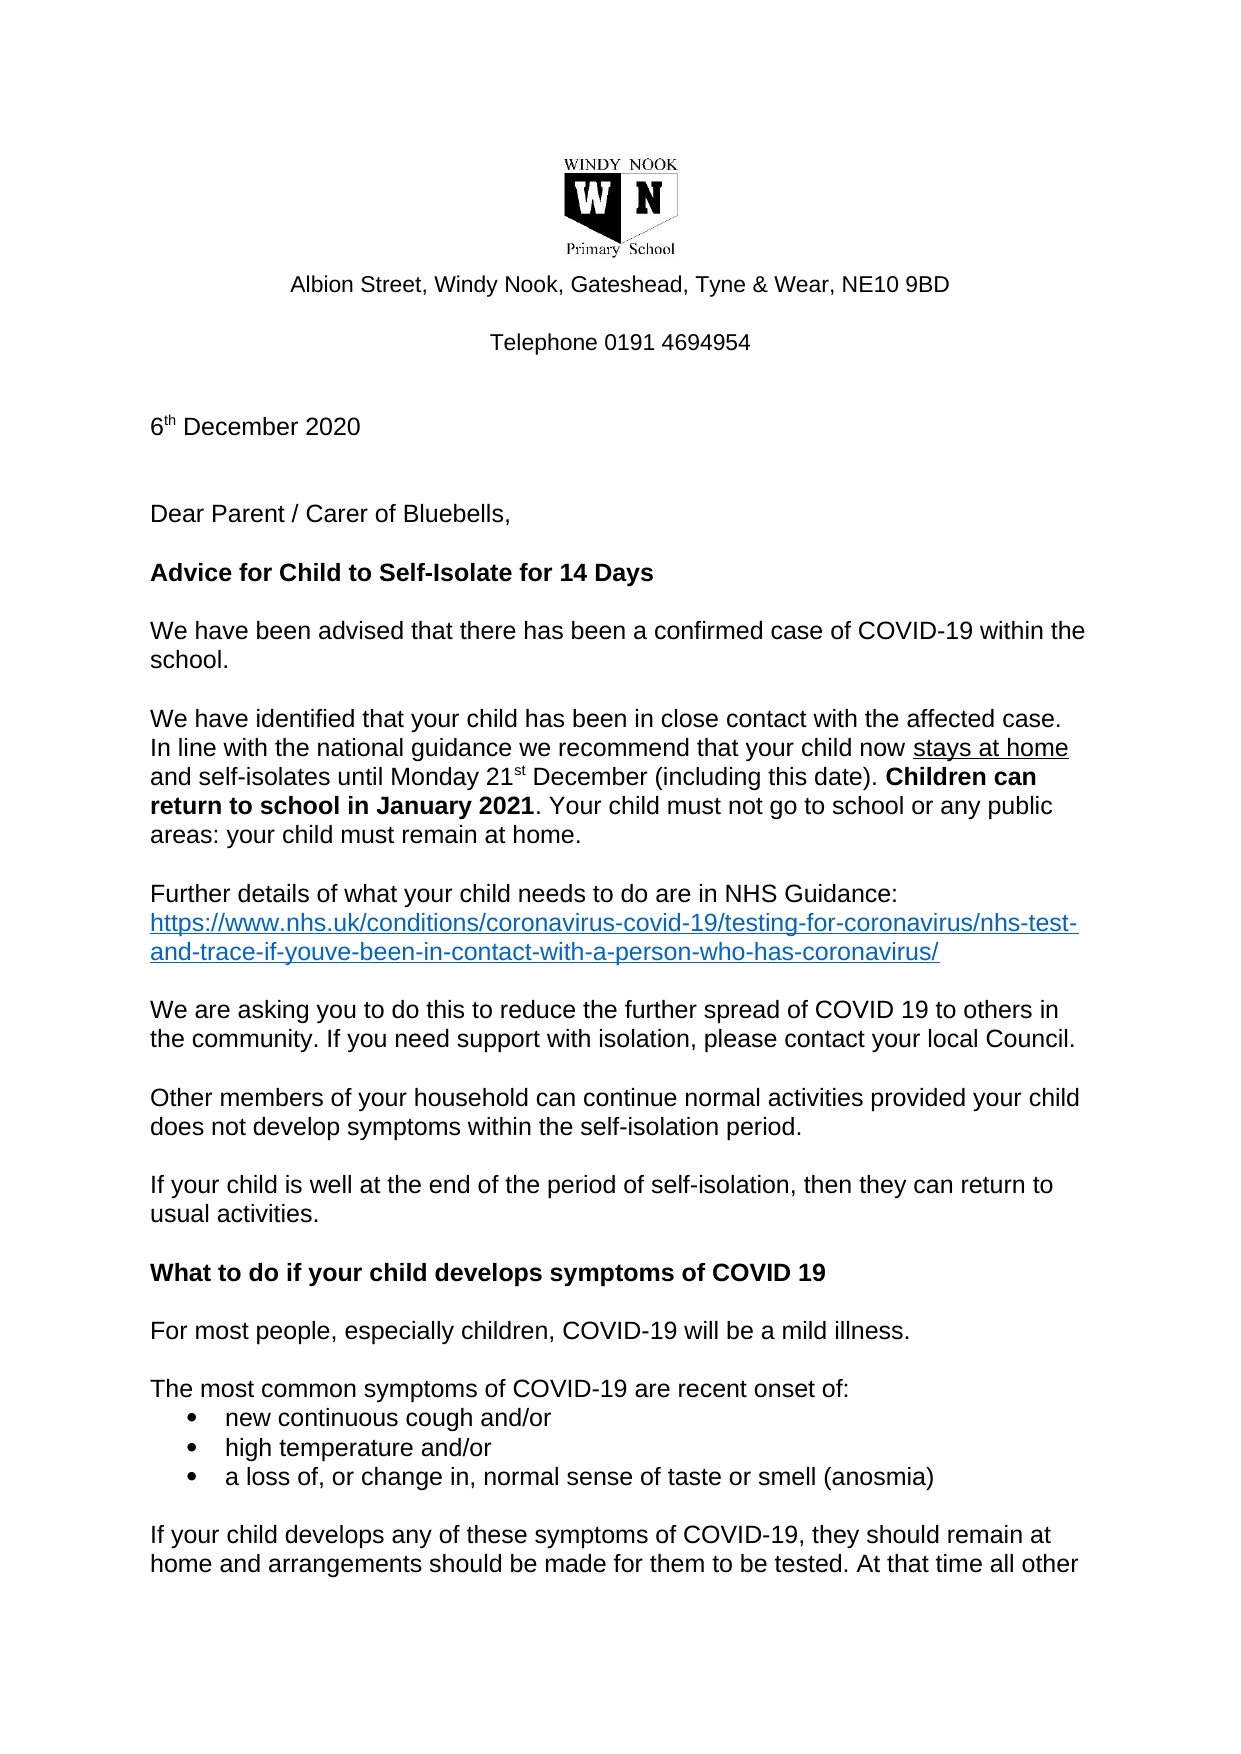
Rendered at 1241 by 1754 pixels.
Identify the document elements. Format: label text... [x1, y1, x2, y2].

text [150, 1520, 1090, 1578]
text What to do if your child develops symptoms of COVID 19 [150, 1257, 1090, 1286]
text Other members of your household can continue normal activities provided your child does not develop symptoms within the self-isolation period. [150, 1082, 1090, 1141]
text If your child is well at the end of the period of self-isolation, then they can return to usual activities. [150, 1170, 1090, 1228]
text The most common symptoms of COVID-19 are recent onset of: [150, 1374, 1090, 1403]
text We have identified that your child has been in close contact with the affected case. In line with the national guidance we recommend that your child now stays at home and self-isolates until Monday 21st December (including this date). Children can return to school in January 2021. Your child must not go to school or any public areas: your child must remain at home. [150, 703, 1090, 849]
text For most people, especially children, COVID-19 will be a mild illness. [150, 1316, 1090, 1345]
text Advice for Child to Self-Isolate for 14 Days [150, 557, 1090, 586]
text 6th December 2020 [150, 411, 1090, 441]
list new continuous cough and/or [187, 1403, 1090, 1432]
text We have been advised that there has been a confirmed case of COVID-19 within the school. [150, 616, 1090, 674]
text Dear Parent / Carer of Bluebells, [150, 499, 1090, 528]
text Further details of what your child needs to do are in NHS Guidance: [150, 878, 1090, 907]
list high temperature and/or [187, 1432, 1090, 1461]
text https://www.nhs.uk/conditions/coronavirus-covid-19/testing-for-coronavirus/nhs-test-and-trace-if-youve-been-in-contact-with-a-person-who-has-coronavirus/ [150, 907, 1090, 966]
text Telephone 0191 4694954 [150, 324, 1090, 357]
picture [557, 150, 684, 266]
list a loss of, or change in, normal sense of taste or smell (anosmia) [187, 1461, 1090, 1491]
text We are asking you to do this to reduce the further spread of COVID 19 to others in the community. If you need support with isolation, please contact your local Council. [150, 995, 1090, 1053]
text Albion Street, Windy Nook, Gateshead, Tyne & Wear, NE10 9BD [150, 266, 1090, 299]
